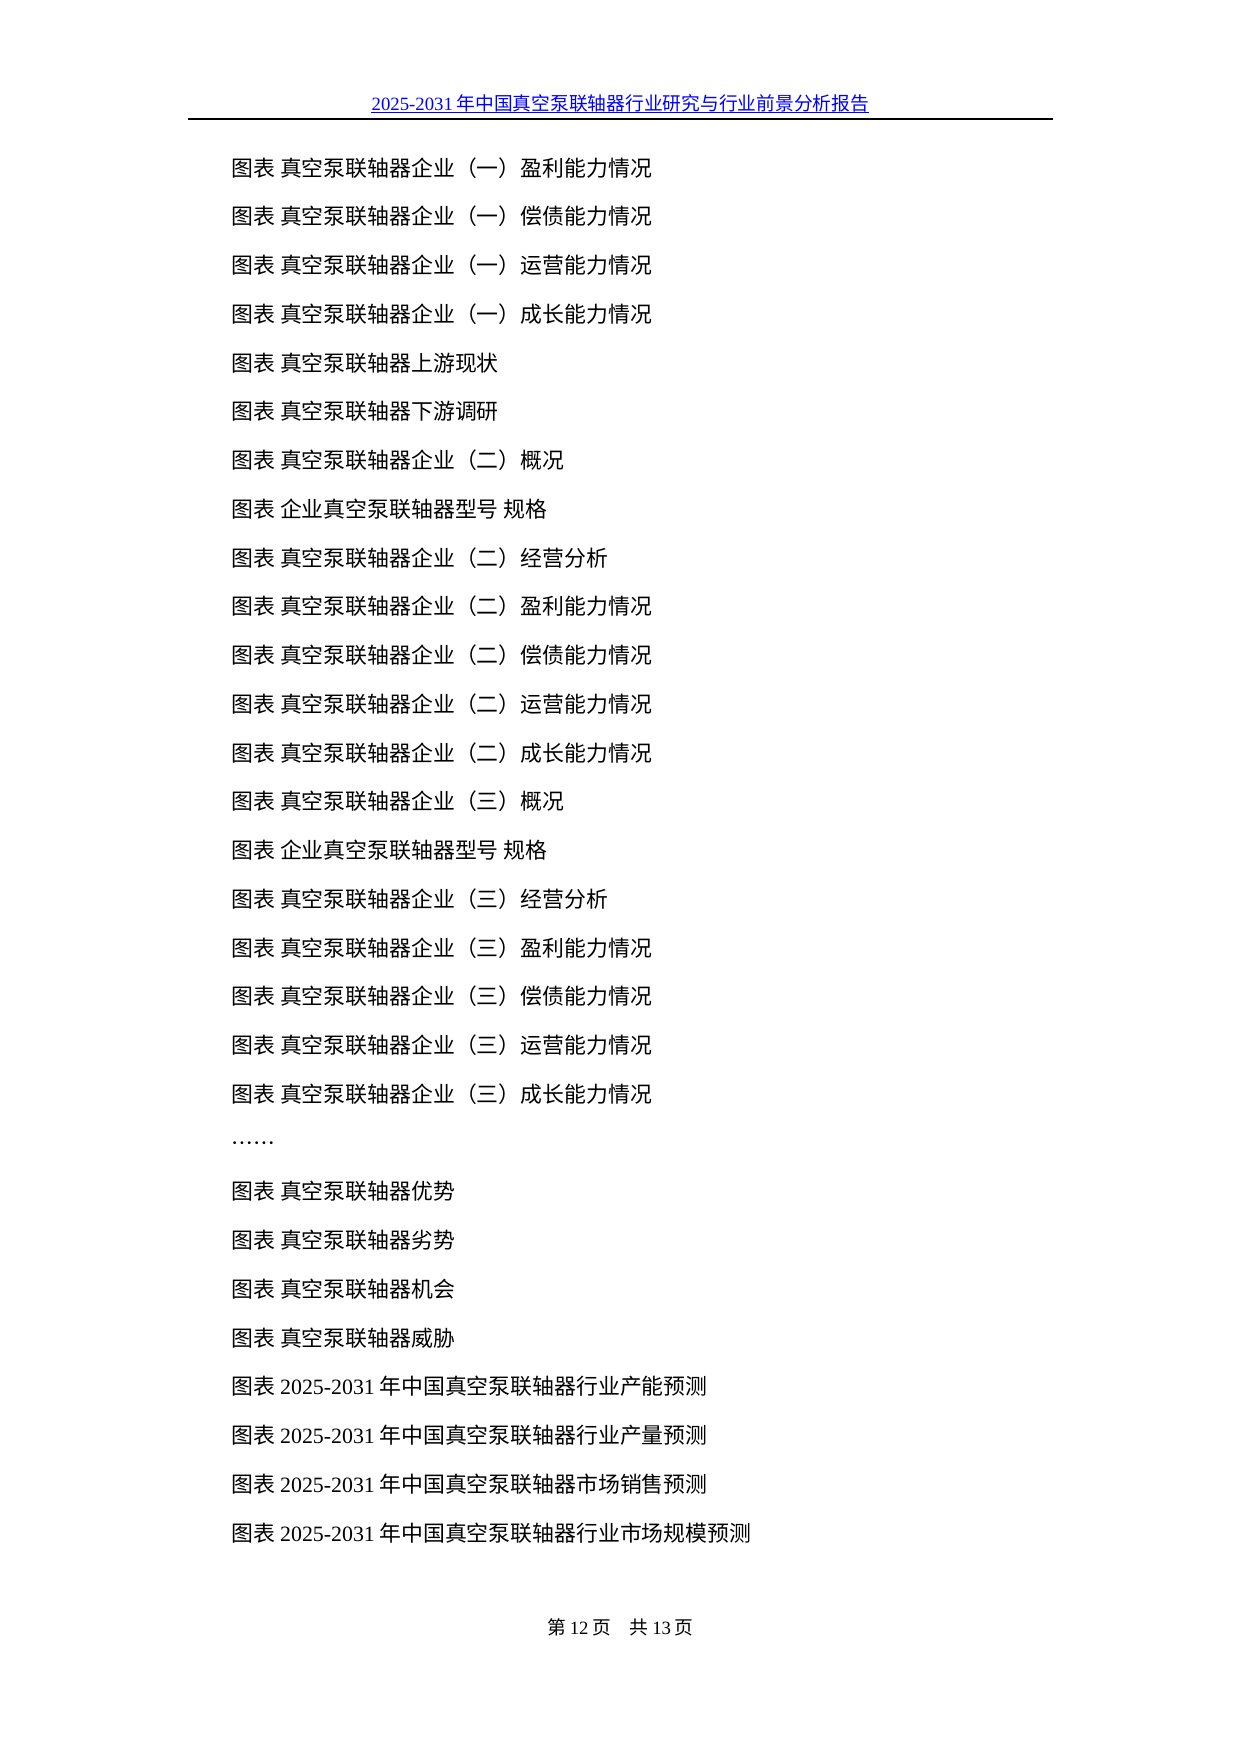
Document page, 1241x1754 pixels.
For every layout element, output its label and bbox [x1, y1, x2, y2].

text [187, 150, 1053, 1548]
